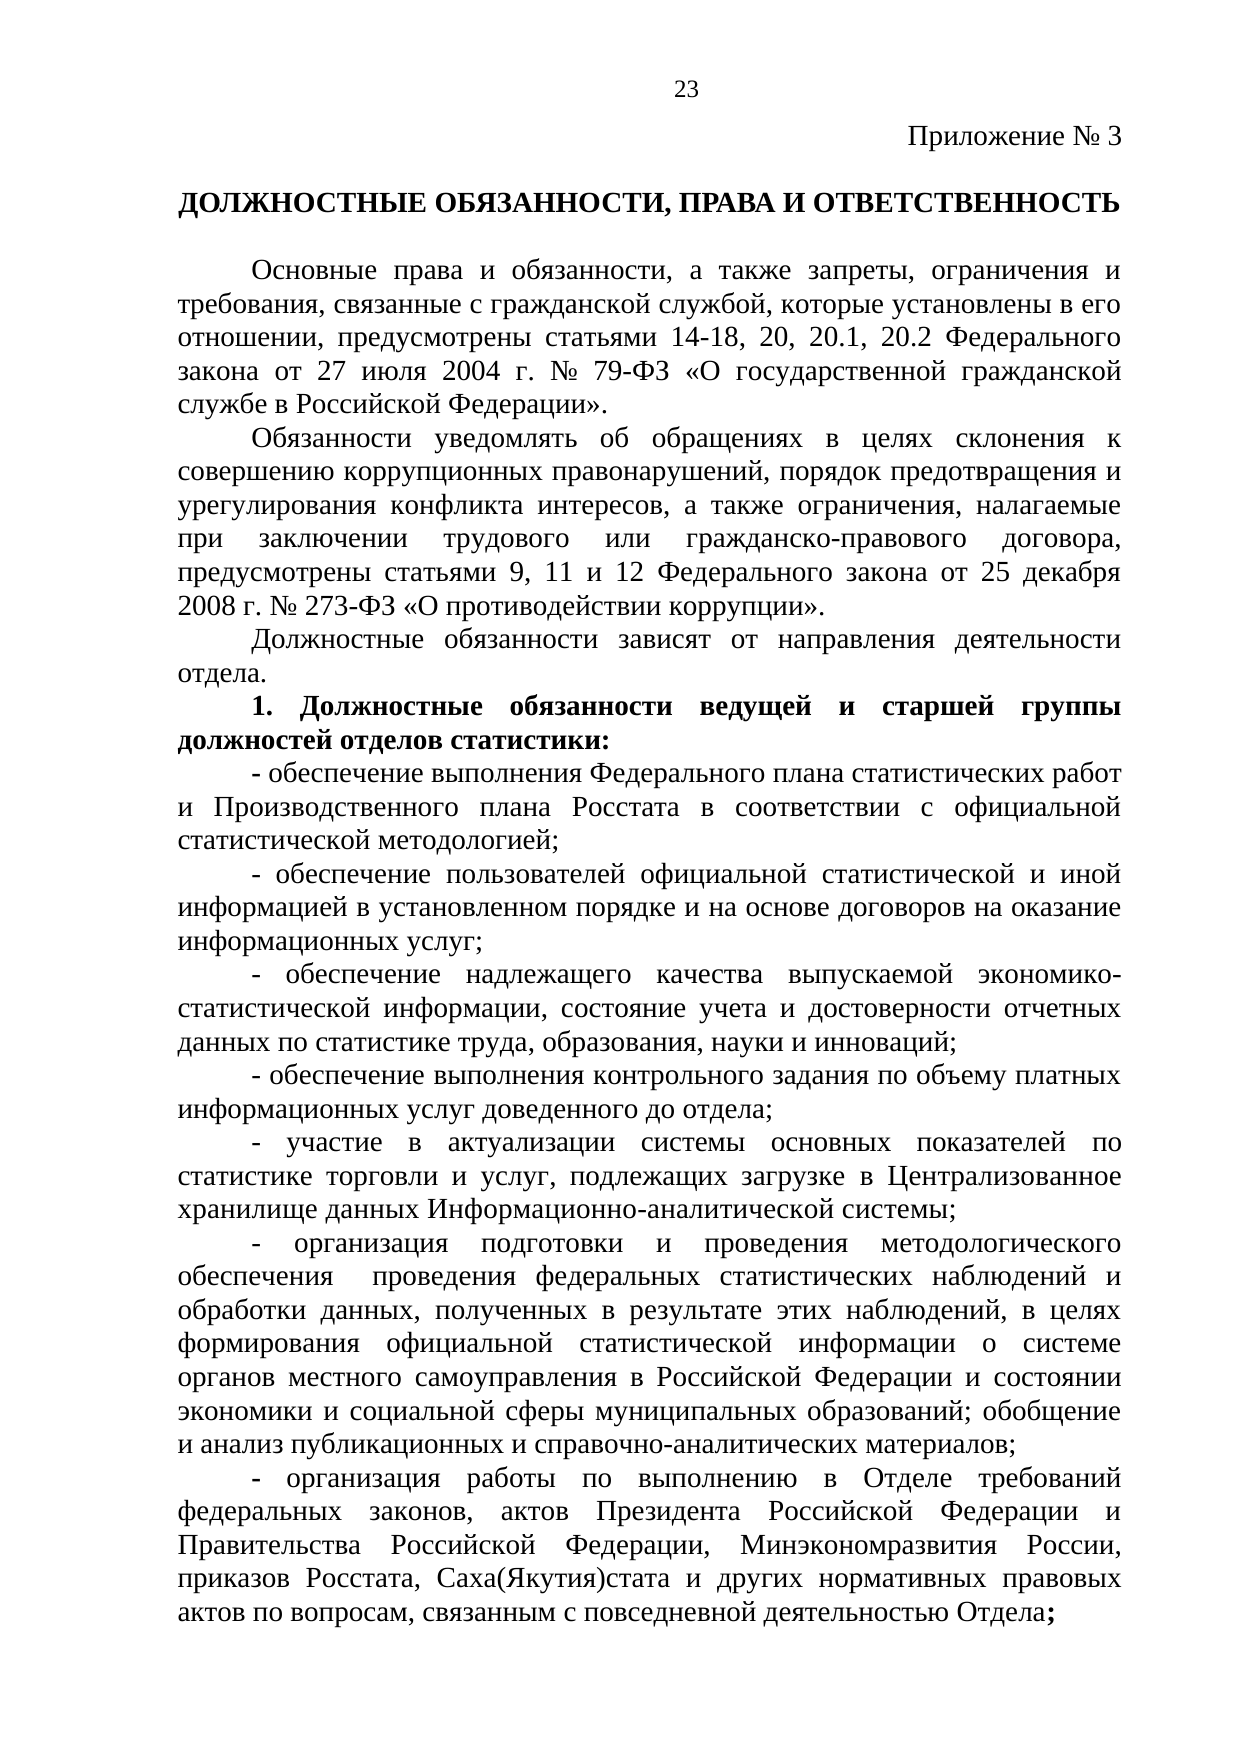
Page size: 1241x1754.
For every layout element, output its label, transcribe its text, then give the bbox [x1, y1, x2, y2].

text 1. Должностные обязанности ведущей и старшей группы должностей отделов статистики: [177, 688, 1122, 755]
list - обеспечение выполнения контрольного задания по объему платных информационных услуг доведенного до отдела; [177, 1057, 1122, 1124]
text - обеспечение надлежащего качества выпускаемой экономико-статистической информации, состояние учета и достоверности отчетных данных по статистике труда, образования, науки и инноваций; [177, 957, 1122, 1057]
text - организация подготовки и проведения методологического обеспечения проведения федеральных статистических наблюдений и обработки данных, полученных в результате этих наблюдений, в целях формирования официальной статистической информации о системе органов местного самоуправления в Российской Федерации и состоянии экономики и социальной сферы муниципальных образований; обобщение и анализ публикационных и справочно-аналитических материалов; [177, 1225, 1122, 1460]
text - обеспечение пользователей официальной статистической и иной информацией в установленном порядке и на основе договоров на оказание информационных услуг; [177, 856, 1122, 957]
text - организация работы по выполнению в Отделе требований федеральных законов, актов Президента Российской Федерации и Правительства Российской Федерации, Минэкономразвития России, приказов Росстата, Саха(Якутия)стата и других нормативных правовых актов по вопросам, связанным с повседневной деятельностью Отдела; [177, 1460, 1122, 1627]
subtitle ДолжностнЫЕ ОБЯЗАННОСТИ, ПРАВА И ОТВЕТСТВЕННОСТЬ [177, 185, 1122, 219]
list - обеспечение выполнения Федерального плана статистических работ и Производственного плана Росстата в соответствии с официальной статистической методологией; [177, 755, 1122, 856]
text Основные права и обязанности, а также запреты, ограничения и требования, связанные с гражданской службой, которые установлены в его отношении, предусмотрены статьями 14-18, 20, 20.1, 20.2 Федерального закона от 27 июля 2004 г. № 79-ФЗ «О государственной гражданской службе в Российской Федерации». [177, 252, 1122, 420]
text Должностные обязанности зависят от направления деятельности отдела. [177, 621, 1122, 688]
text Обязанности уведомлять об обращениях в целях склонения к совершению коррупционных правонарушений, порядок предотвращения и урегулирования конфликта интересов, а также ограничения, налагаемые при заключении трудового или гражданско-правового договора, предусмотрены статьями 9, 11 и 12 Федерального закона от 25 декабря 2008 г. № 273-ФЗ «О противодействии коррупции». [177, 420, 1122, 621]
text Приложение № 3 [177, 118, 1122, 152]
text - участие в актуализации системы основных показателей по статистике торговли и услуг, подлежащих загрузке в Централизованное хранилище данных Информационно-аналитической системы; [177, 1124, 1122, 1225]
